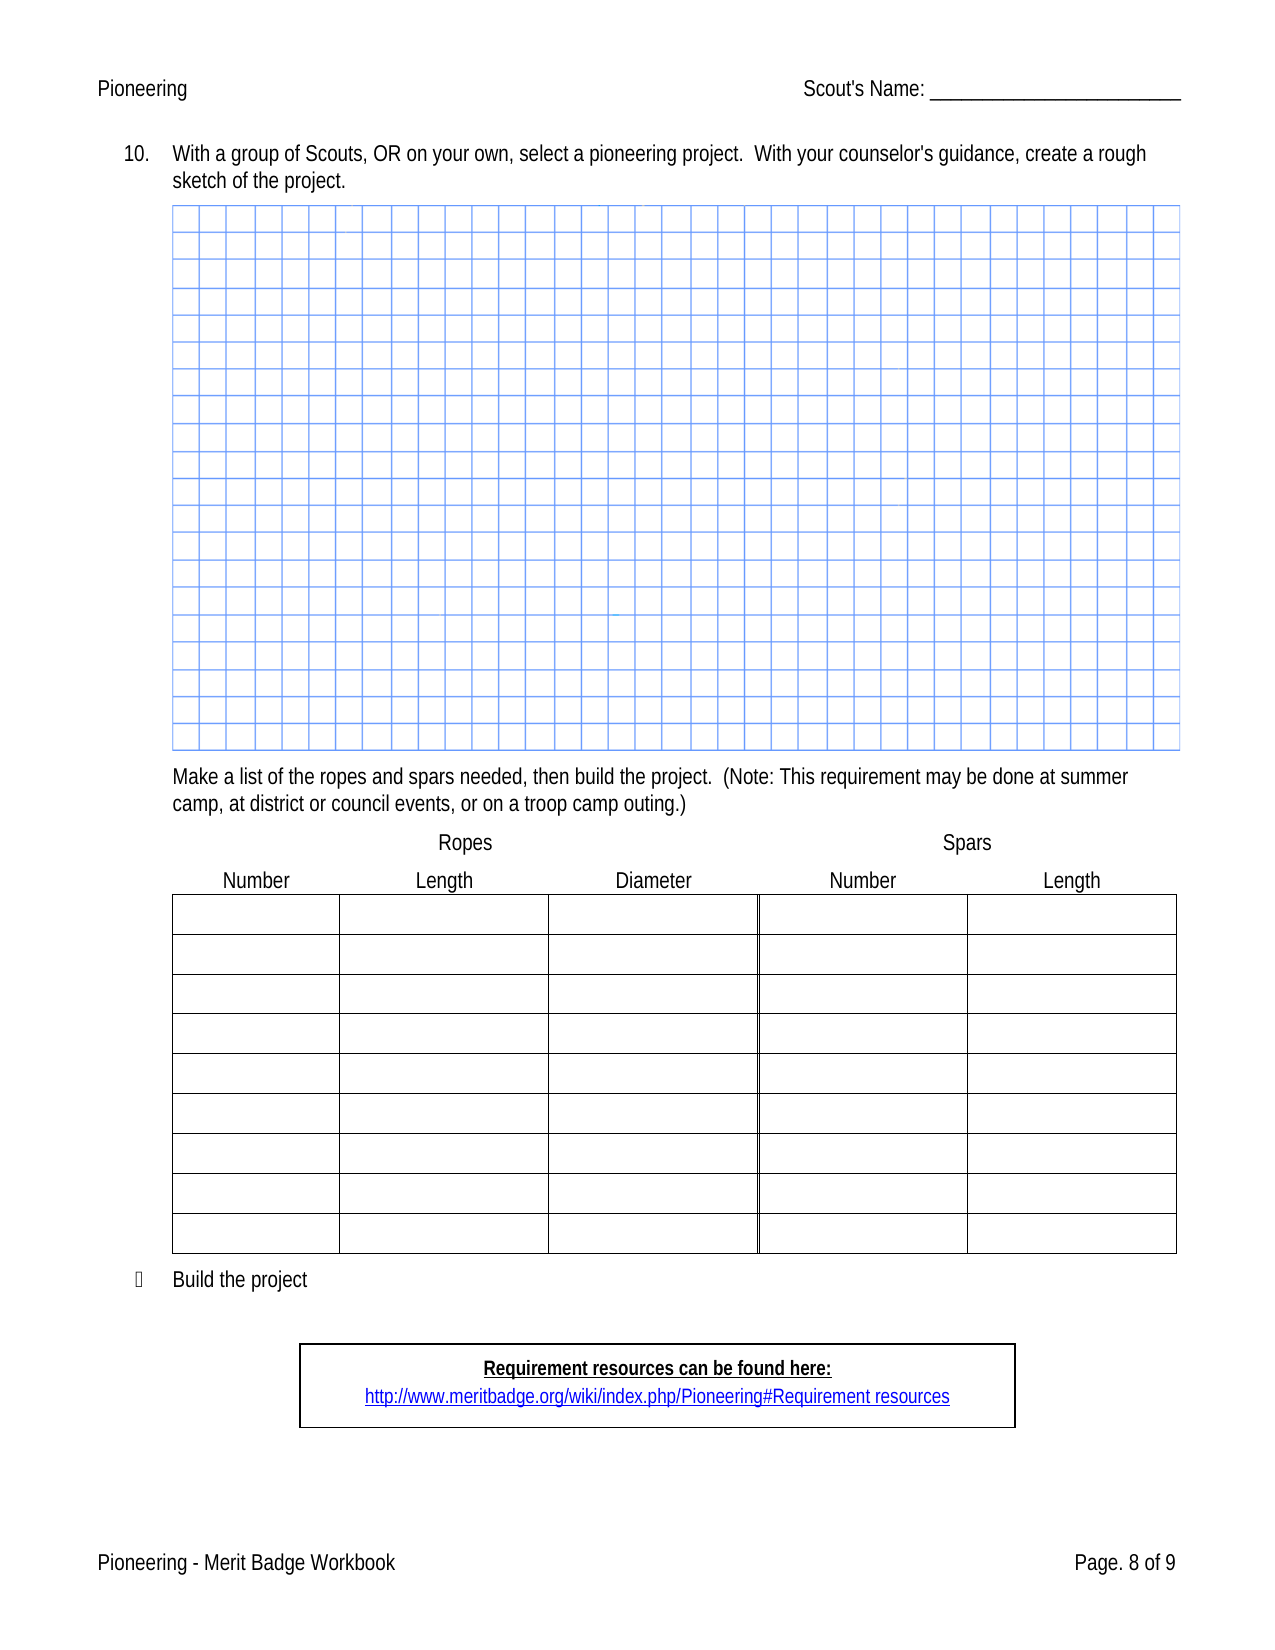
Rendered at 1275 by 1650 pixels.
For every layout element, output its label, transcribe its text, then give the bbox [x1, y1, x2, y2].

table_cell [340, 1174, 548, 1213]
table_cell [968, 1054, 1176, 1093]
table_cell [549, 975, 757, 1013]
table_cell [340, 1094, 548, 1133]
text Build the project [135, 1266, 1177, 1293]
table_cell [173, 1174, 339, 1213]
table_cell [760, 935, 967, 973]
table_cell [968, 975, 1176, 1013]
table_cell [760, 1134, 967, 1173]
table_cell [968, 895, 1176, 933]
table_header Ropes [173, 816, 758, 855]
table_cell [340, 1054, 548, 1093]
table_cell [968, 935, 1176, 973]
table_cell [173, 1014, 339, 1053]
table_cell [760, 1174, 967, 1213]
table_cell [968, 1014, 1176, 1053]
table_cell [173, 1094, 339, 1133]
table_cell Diameter [549, 855, 758, 894]
table_cell [760, 895, 967, 933]
table_cell [340, 975, 548, 1013]
table_cell Length [967, 855, 1176, 894]
table_cell [549, 895, 757, 933]
table_cell [968, 1174, 1176, 1213]
table_cell [173, 1134, 339, 1173]
table_cell [340, 1014, 548, 1053]
table_cell [340, 935, 548, 973]
table_cell [549, 935, 757, 973]
table_cell [173, 975, 339, 1013]
text 10. With a group of Scouts, OR on your own, select a pioneering project. With your counselor's guidance, create a rough sketch of the project. [97, 140, 1177, 193]
text Make a list of the ropes and spars needed, then build the project. (Note: This requirement may be done at summer camp, at district or council events, or on a troop camp outing.) [172, 763, 1177, 816]
table_cell [968, 1134, 1176, 1173]
table_cell [968, 1094, 1176, 1133]
table_cell [173, 1054, 339, 1093]
table_cell [549, 1174, 757, 1213]
table_cell [760, 1214, 967, 1253]
table_cell [760, 1094, 967, 1133]
table_cell Number [758, 855, 967, 894]
table_cell [760, 1014, 967, 1053]
table_cell Length [340, 855, 549, 894]
table_cell [760, 1054, 967, 1093]
table_cell [549, 1134, 757, 1173]
table_header Spars [758, 816, 1176, 855]
table_cell [549, 1094, 757, 1133]
table_cell [173, 895, 339, 933]
table_cell [549, 1214, 757, 1253]
table_cell [173, 935, 339, 973]
table_cell [549, 1054, 757, 1093]
table_cell [340, 1214, 548, 1253]
table_cell [173, 1214, 339, 1253]
table_cell [340, 895, 548, 933]
table_cell [340, 1134, 548, 1173]
table_cell [549, 1014, 757, 1053]
table_cell [968, 1214, 1176, 1253]
table_cell Number [173, 855, 340, 894]
picture [172, 205, 1181, 751]
table_cell [760, 975, 967, 1013]
